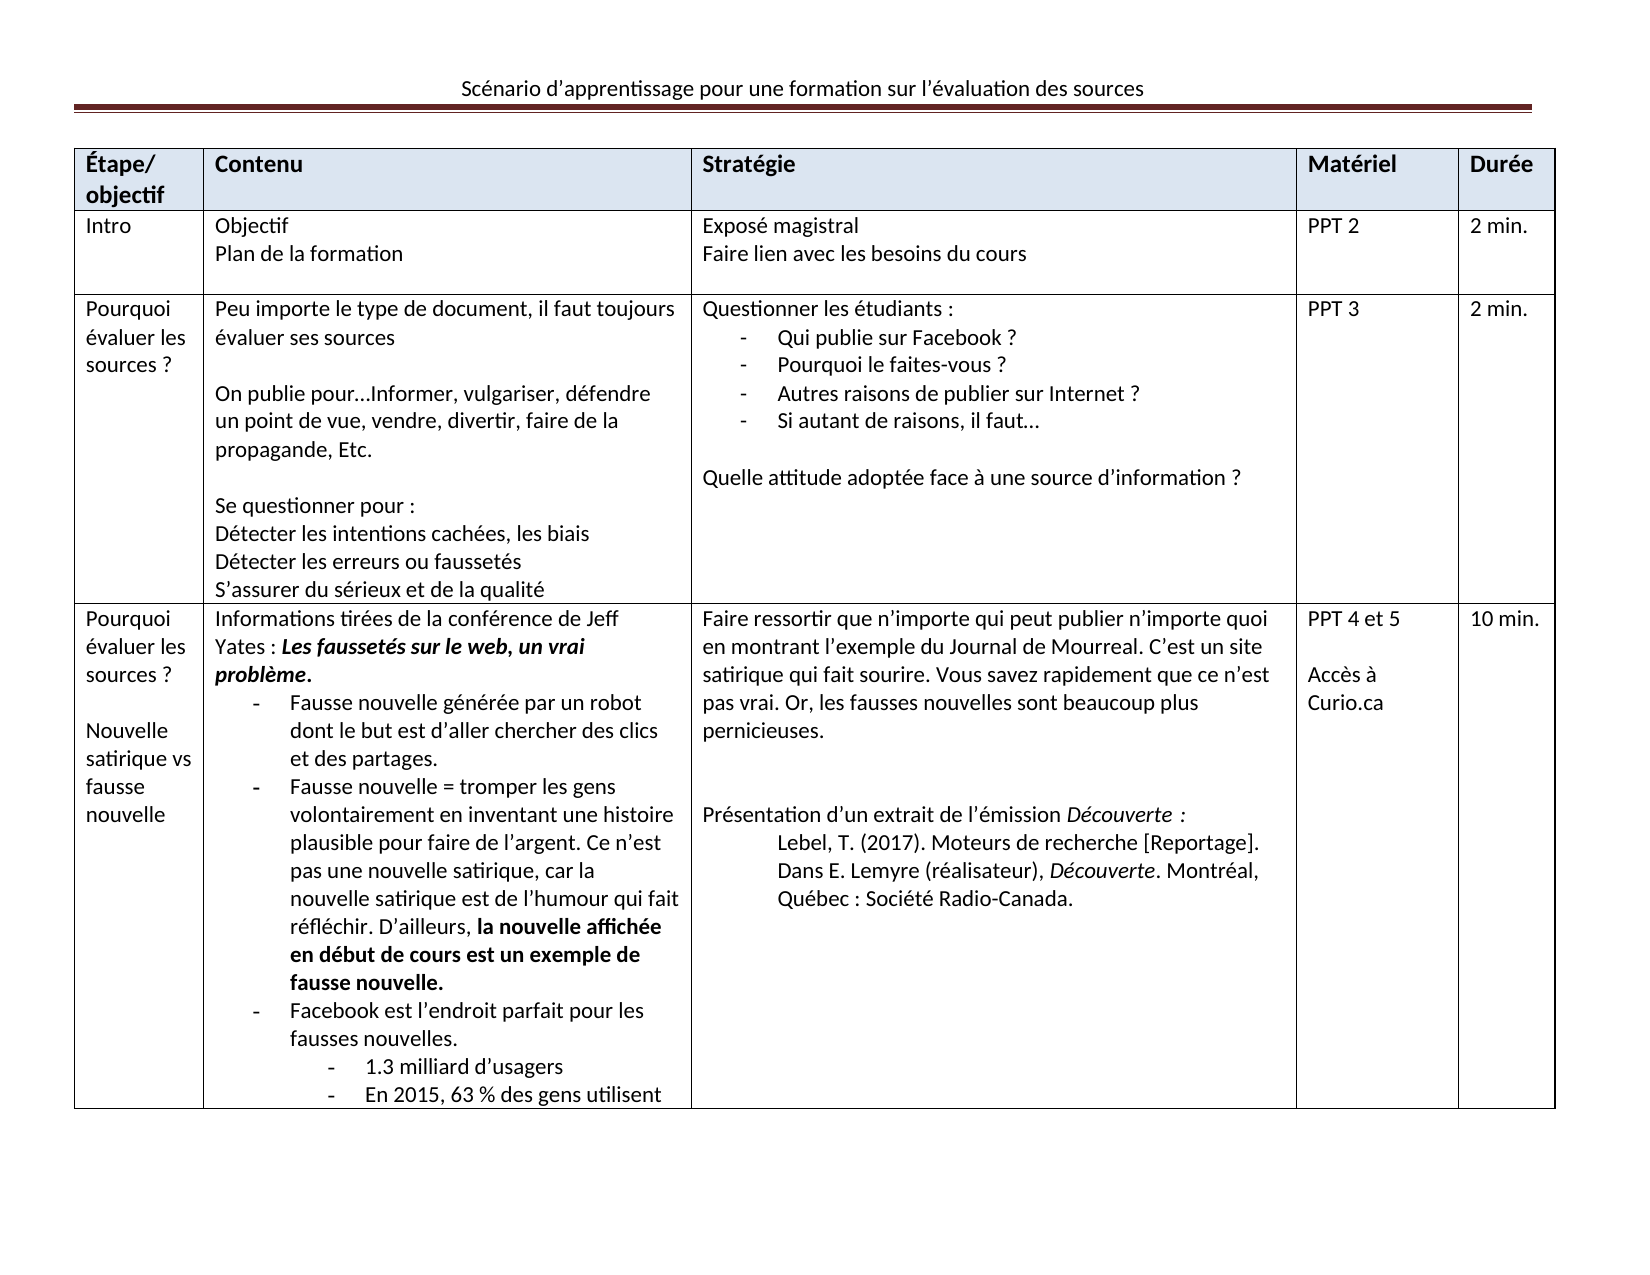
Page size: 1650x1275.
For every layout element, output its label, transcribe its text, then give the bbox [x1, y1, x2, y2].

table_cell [692, 604, 1296, 1108]
table_header Contenu [204, 149, 691, 210]
table_cell Exposé magistral Faire lien avec les besoins du cours [692, 211, 1296, 293]
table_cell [75, 604, 203, 1108]
table_cell Questionner les étudiants : Qui publie sur Facebook ? Pourquoi le faites-vous ? Autres raisons de publier sur Internet ? Si autant de raisons, il faut… Quelle attitude adoptée face à une source d’information ? [692, 295, 1296, 603]
table_cell 2 min. [1459, 295, 1554, 603]
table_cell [204, 604, 691, 1108]
table_cell Pourquoi évaluer les sources ? [75, 295, 203, 603]
table_cell PPT 3 [1297, 295, 1458, 603]
table_header Durée [1459, 149, 1554, 210]
table_cell 10 min. [1459, 604, 1554, 1108]
table_cell 2 min. [1459, 211, 1554, 293]
table_header Stratégie [692, 149, 1296, 210]
table_header Matériel [1297, 149, 1458, 210]
table_cell PPT 2 [1297, 211, 1458, 293]
table_cell PPT 4 et 5 Accès à Curio.ca [1297, 604, 1458, 1108]
table_header Étape/ objectif [75, 149, 203, 210]
table_cell Peu importe le type de document, il faut toujours évaluer ses sources On publie pour…Informer, vulgariser, défendre un point de vue, vendre, divertir, faire de la propagande, Etc. Se questionner pour : Détecter les intentions cachées, les biais Détecter les erreurs ou faussetés S’assurer du sérieux et de la qualité [204, 295, 691, 603]
table_cell Objectif Plan de la formation [204, 211, 691, 293]
table_cell Intro [75, 211, 203, 293]
